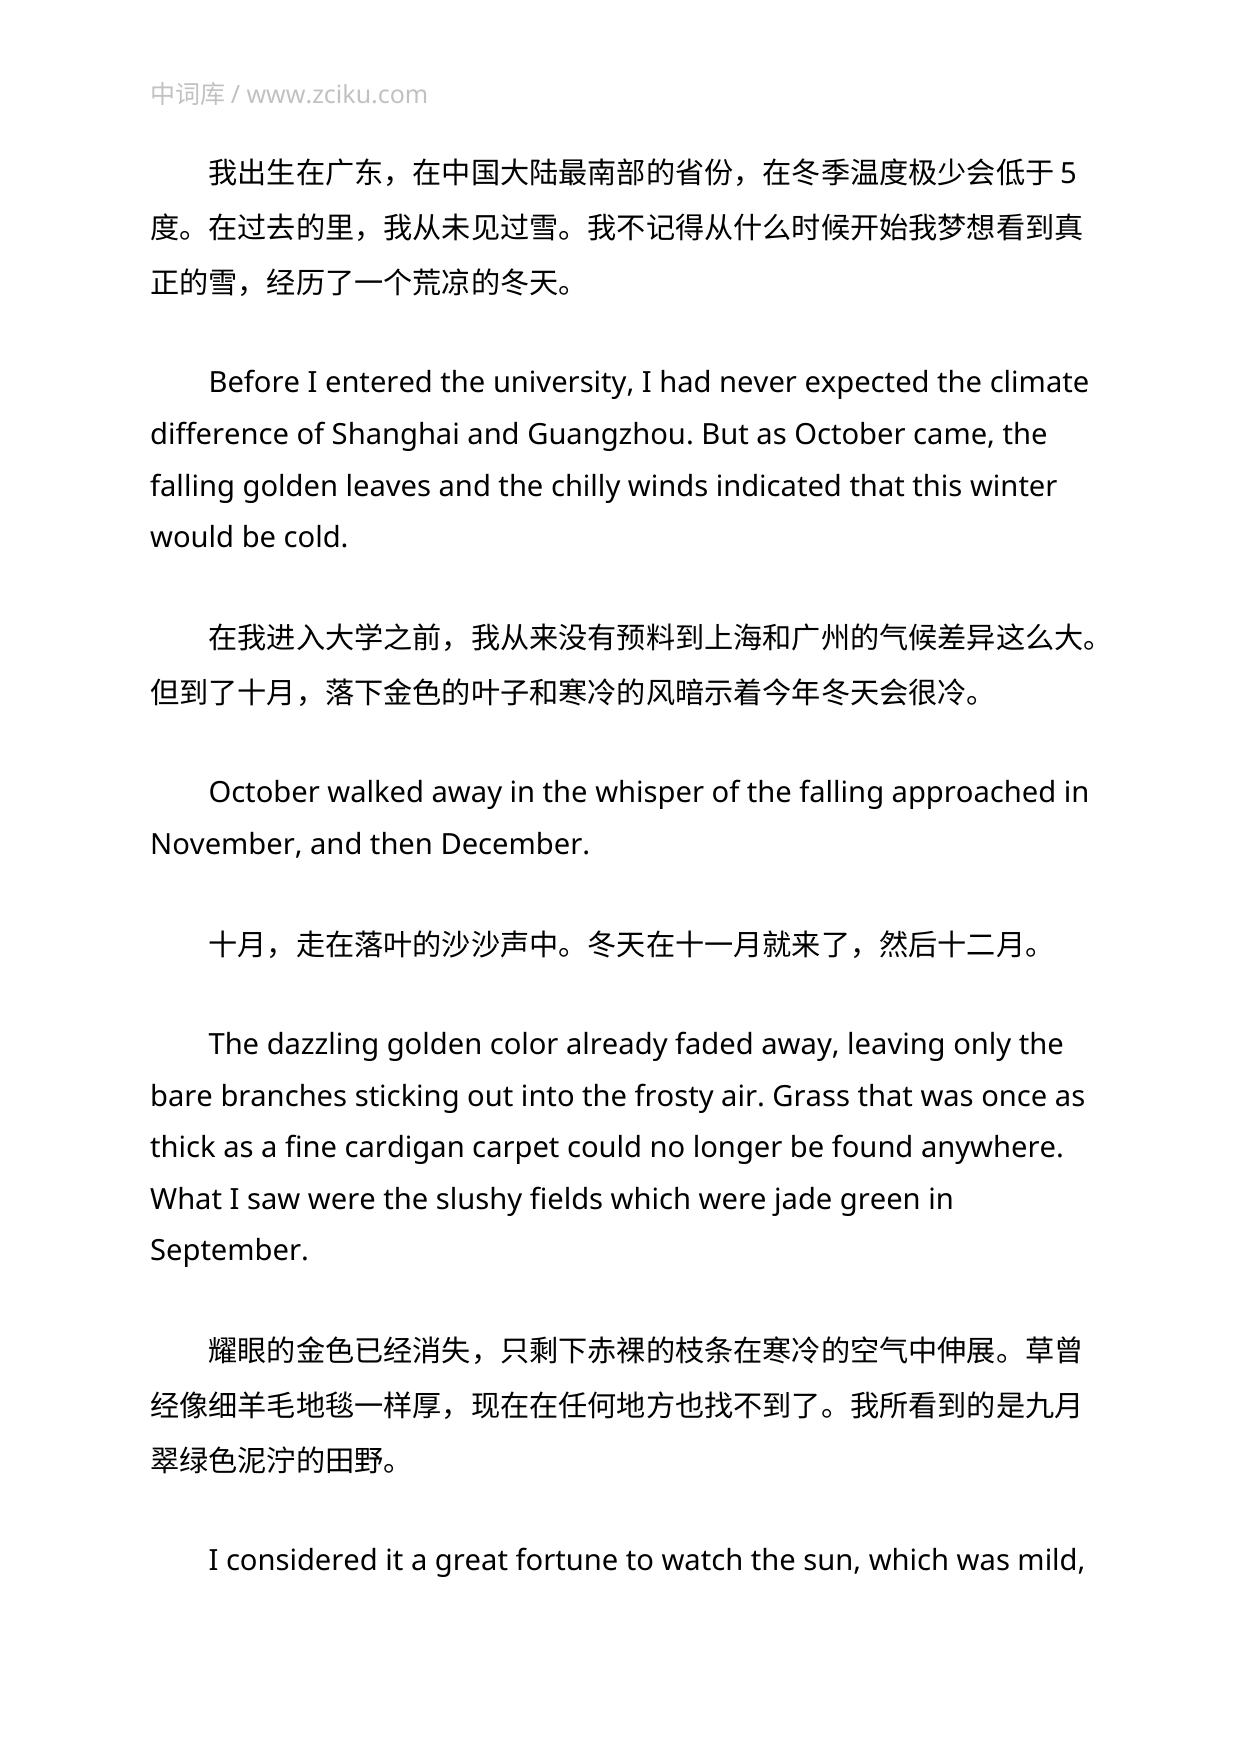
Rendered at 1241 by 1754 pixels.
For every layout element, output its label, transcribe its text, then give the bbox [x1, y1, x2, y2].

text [150, 1539, 1090, 1579]
text October walked away in the whisper of the falling approached in November, and then December. [150, 771, 1090, 863]
text The dazzling golden color already faded away, leaving only the bare branches sticking out into the frosty air. Grass that was once as thick as a fine cardigan carpet could no longer be found anywhere. What I saw were the slushy fields which were jade green in September. [150, 1023, 1090, 1269]
text 我出生在广东，在中国大陆最南部的省份，在冬季温度极少会低于5度。在过去的里，我从未见过雪。我不记得从什么时候开始我梦想看到真正的雪，经历了一个荒凉的冬天。 [150, 150, 1090, 302]
text 在我进入大学之前，我从来没有预料到上海和广州的气候差异这么大。但到了十月，落下金色的叶子和寒冷的风暗示着今年冬天会很冷。 [150, 615, 1090, 712]
text 十月，走在落叶的沙沙声中。冬天在十一月就来了，然后十二月。 [150, 921, 1090, 964]
text Before I entered the university, I had never expected the climate difference of Shanghai and Guangzhou. But as October came, the falling golden leaves and the chilly winds indicated that this winter would be cold. [150, 362, 1090, 556]
text 耀眼的金色已经消失，只剩下赤裸的枝条在寒冷的空气中伸展。草曾经像细羊毛地毯一样厚，现在在任何地方也找不到了。我所看到的是九月翠绿色泥泞的田野。 [150, 1328, 1090, 1480]
